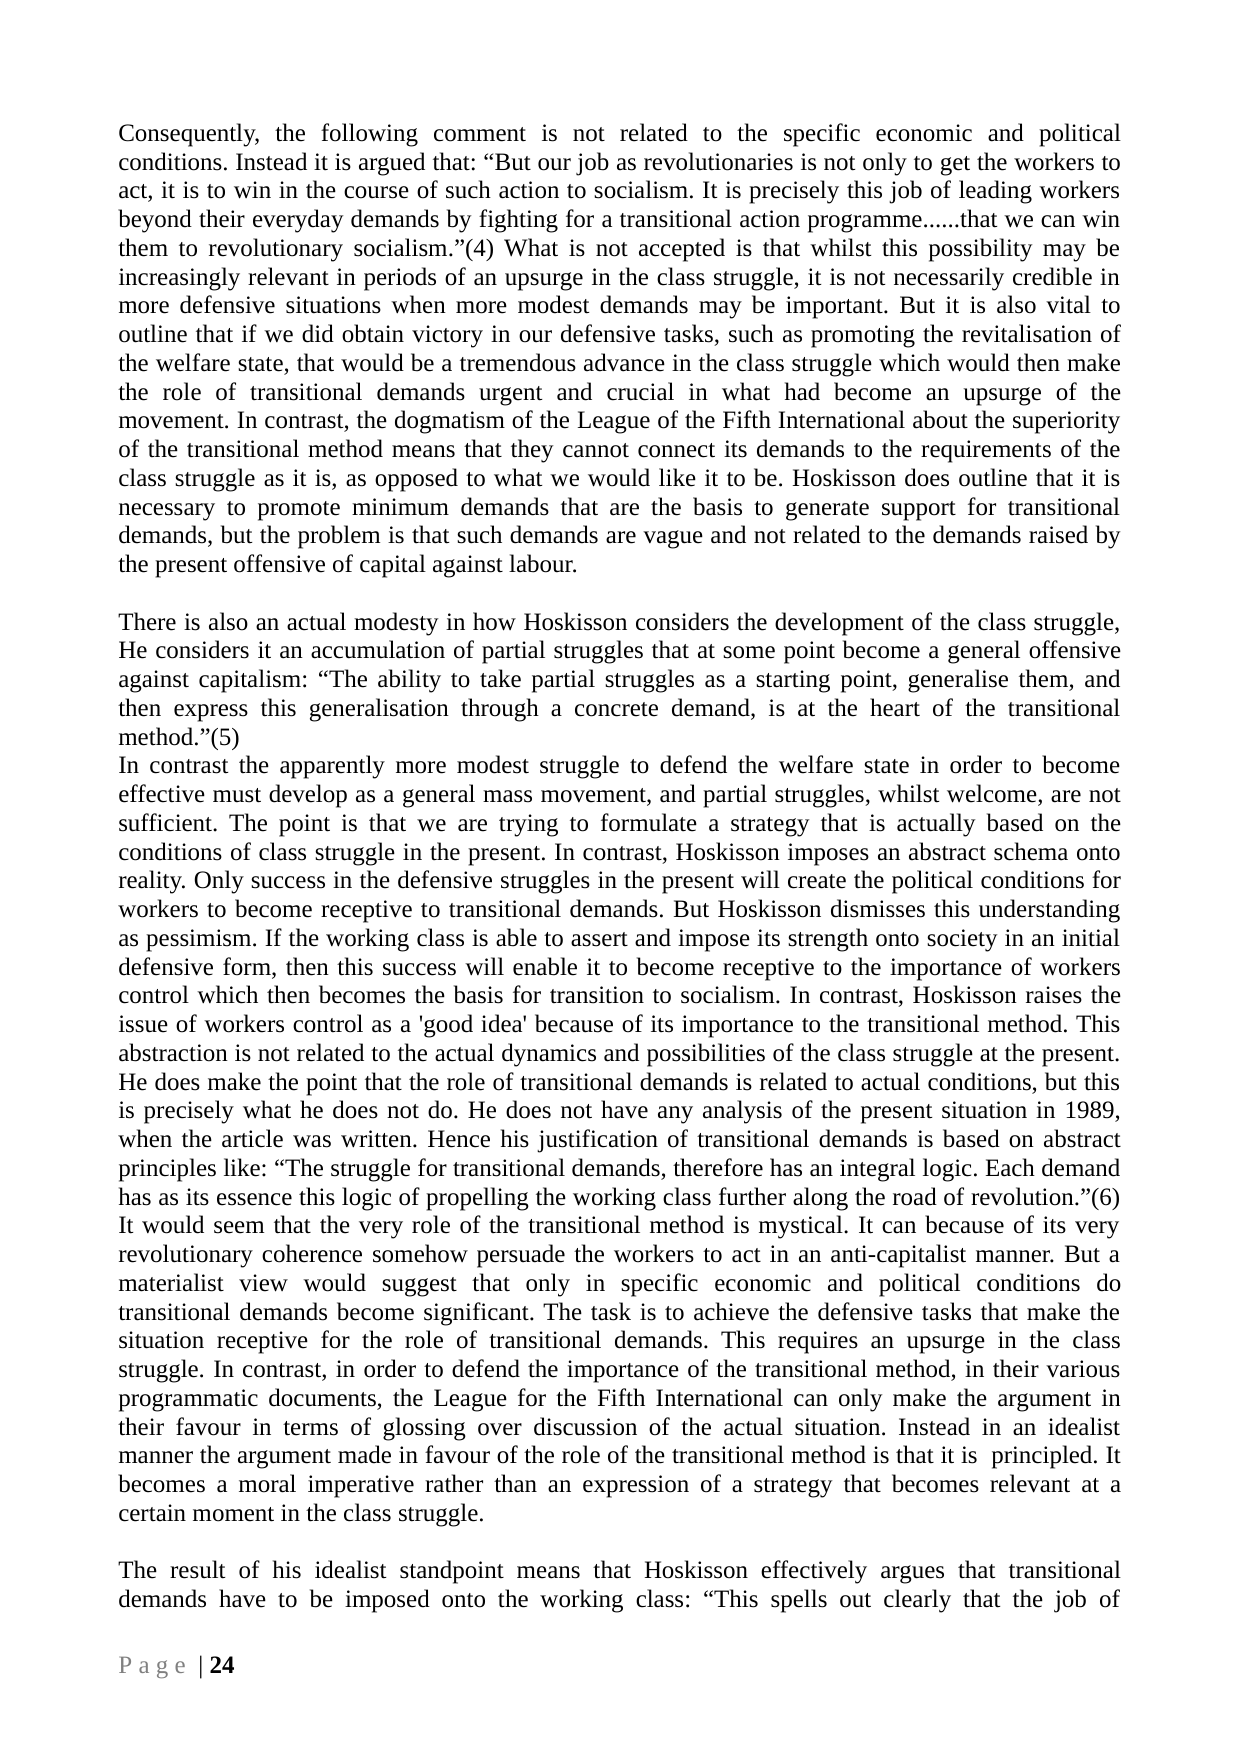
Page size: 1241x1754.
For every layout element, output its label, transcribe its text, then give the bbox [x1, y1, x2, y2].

text In contrast the apparently more modest struggle to defend the welfare state in order to become effective must develop as a general mass movement, and partial struggles, whilst welcome, are not sufficient. The point is that we are trying to formulate a strategy that is actually based on the conditions of class struggle in the present. In contrast, Hoskisson imposes an abstract schema onto reality. Only success in the defensive struggles in the present will create the political conditions for workers to become receptive to transitional demands. But Hoskisson dismisses this understanding as pessimism. If the working class is able to assert and impose its strength onto society in an initial defensive form, then this success will enable it to become receptive to the importance of workers control which then becomes the basis for transition to socialism. In contrast, Hoskisson raises the issue of workers control as a 'good idea' because of its importance to the transitional method. This abstraction is not related to the actual dynamics and possibilities of the class struggle at the present. He does make the point that the role of transitional demands is related to actual conditions, but this is precisely what he does not do. He does not have any analysis of the present situation in 1989, when the article was written. Hence his justification of transitional demands is based on abstract principles like: “The struggle for transitional demands, therefore has an integral logic. Each demand has as its essence this logic of propelling the working class further along the road of revolution.”(6) It would seem that the very role of the transitional method is mystical. It can because of its very revolutionary coherence somehow persuade the workers to act in an anti-capitalist manner. But a materialist view would suggest that only in specific economic and political conditions do transitional demands become significant. The task is to achieve the defensive tasks that make the situation receptive for the role of transitional demands. This requires an upsurge in the class struggle. In contrast, in order to defend the importance of the transitional method, in their various programmatic documents, the League for the Fifth International can only make the argument in their favour in terms of glossing over discussion of the actual situation. Instead in an idealist manner the argument made in favour of the role of the transitional method is that it is principled. It becomes a moral imperative rather than an expression of a strategy that becomes relevant at a certain moment in the class struggle. [118, 751, 1122, 1527]
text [118, 1556, 1122, 1613]
text Consequently, the following comment is not related to the specific economic and political conditions. Instead it is argued that: “But our job as revolutionaries is not only to get the workers to act, it is to win in the course of such action to socialism. It is precisely this job of leading workers beyond their everyday demands by fighting for a transitional action programme......that we can win them to revolutionary socialism.”(4) What is not accepted is that whilst this possibility may be increasingly relevant in periods of an upsurge in the class struggle, it is not necessarily credible in more defensive situations when more modest demands may be important. But it is also vital to outline that if we did obtain victory in our defensive tasks, such as promoting the revitalisation of the welfare state, that would be a tremendous advance in the class struggle which would then make the role of transitional demands urgent and crucial in what had become an upsurge of the movement. In contrast, the dogmatism of the League of the Fifth International about the superiority of the transitional method means that they cannot connect its demands to the requirements of the class struggle as it is, as opposed to what we would like it to be. Hoskisson does outline that it is necessary to promote minimum demands that are the basis to generate support for transitional demands, but the problem is that such demands are vague and not related to the demands raised by the present offensive of capital against labour. [118, 118, 1122, 578]
text There is also an actual modesty in how Hoskisson considers the development of the class struggle, He considers it an accumulation of partial struggles that at some point become a general offensive against capitalism: “The ability to take partial struggles as a starting point, generalise them, and then express this generalisation through a concrete demand, is at the heart of the transitional method.”(5) [118, 607, 1122, 751]
